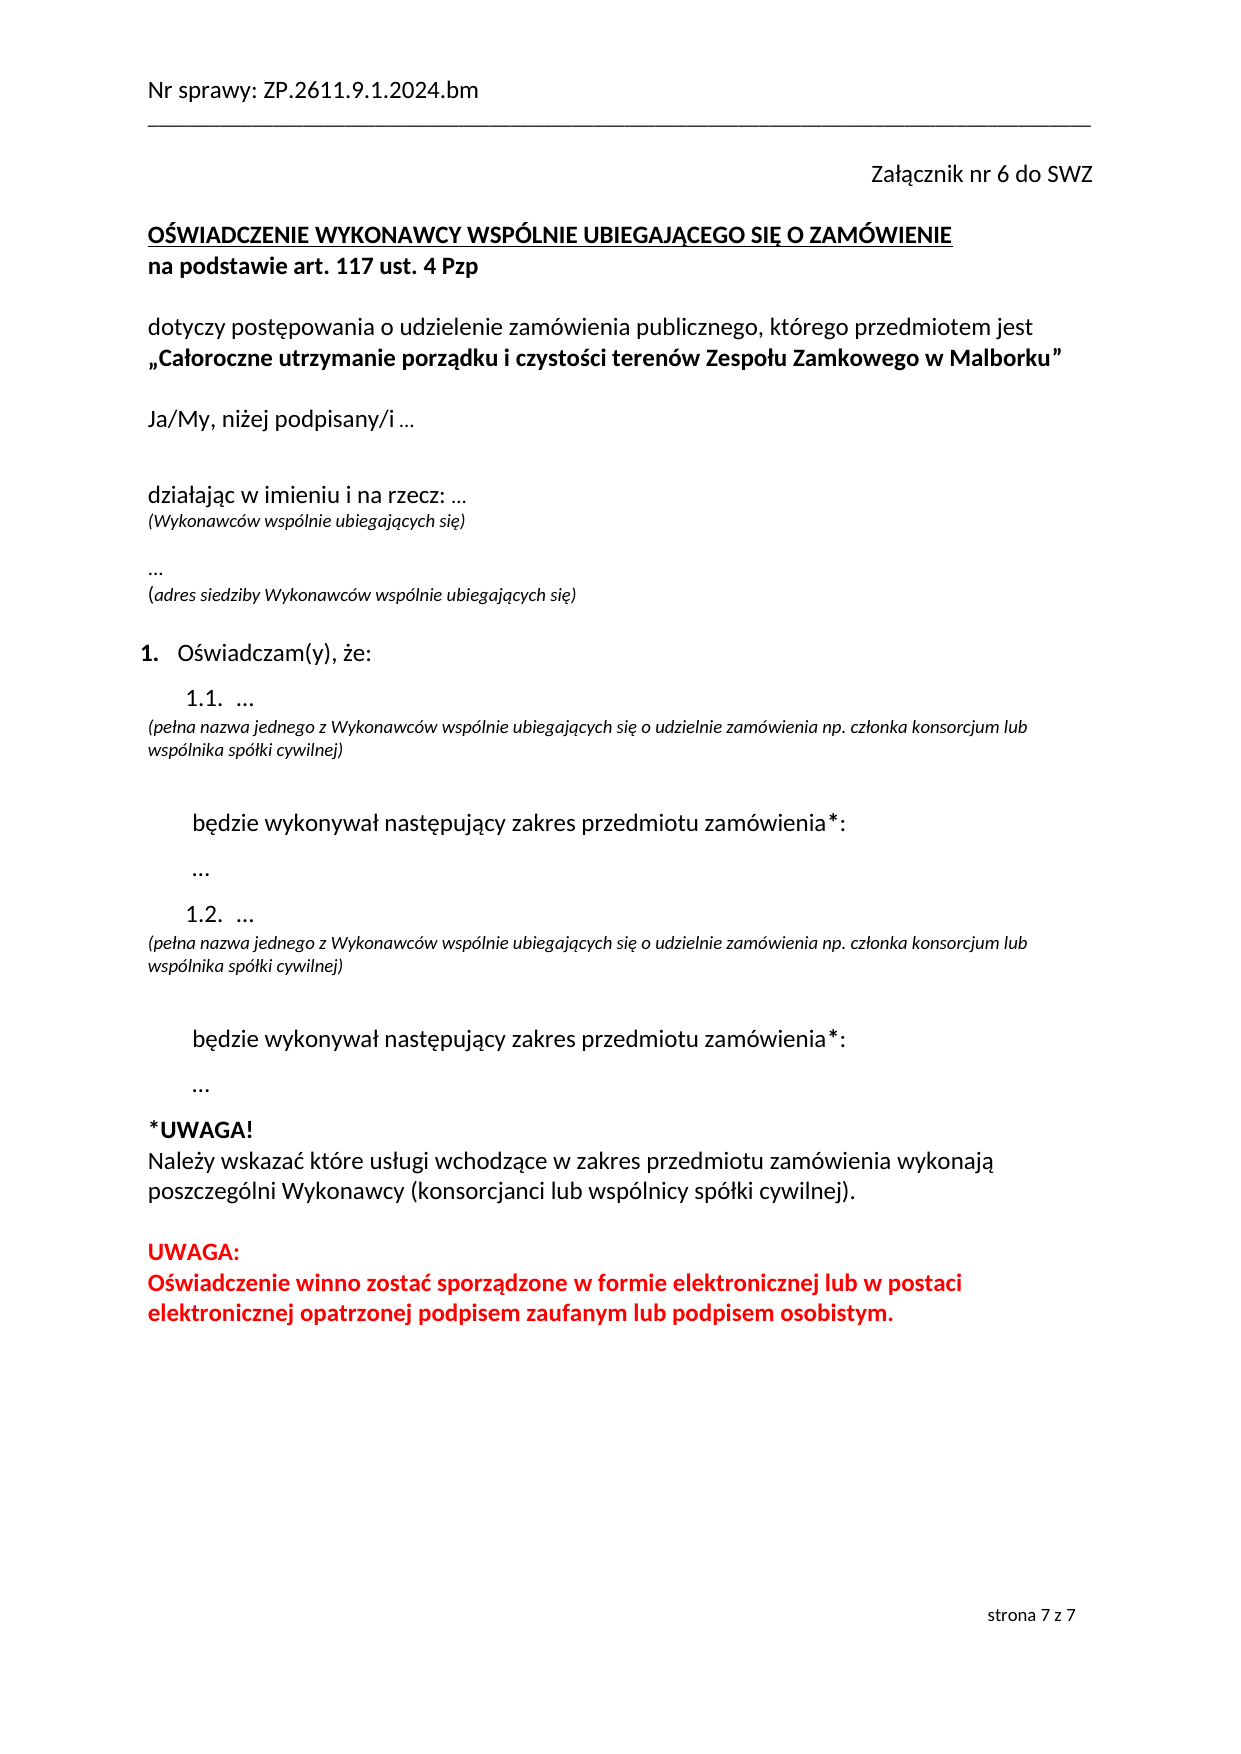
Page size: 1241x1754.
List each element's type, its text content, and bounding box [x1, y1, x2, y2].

text … [192, 853, 1092, 883]
text (Wykonawców wspólnie ubiegających się) [148, 509, 1092, 532]
text (adres siedziby Wykonawców wspólnie ubiegających się) [148, 581, 1092, 606]
list … [185, 898, 1092, 929]
text Ja/My, niżej podpisany/i … [148, 403, 1092, 433]
text ... [148, 555, 1092, 581]
text na podstawie art. 117 ust. 4 Pzp [148, 250, 1092, 281]
text *UWAGA! [148, 1114, 1092, 1145]
text … [192, 1068, 1092, 1099]
text będzie wykonywał następujący zakres przedmiotu zamówienia*: [192, 807, 1092, 837]
list Oświadczam(y), że: [140, 637, 1092, 667]
list … [185, 682, 1092, 713]
text działając w imieniu i na rzecz: ... [148, 479, 1092, 509]
text OŚWIADCZENIE WYKONAWCY WSPÓLNIE UBIEGAJĄCEGO SIĘ O ZAMÓWIENIE [148, 219, 1092, 250]
text dotyczy postępowania o udzielenie zamówienia publicznego, którego przedmiotem jest „Całoroczne utrzymanie porządku i czystości terenów Zespołu Zamkowego w Malborku” [148, 311, 1092, 372]
text UWAGA: [148, 1236, 1092, 1267]
text będzie wykonywał następujący zakres przedmiotu zamówienia*: [148, 1023, 1092, 1053]
text (pełna nazwa jednego z Wykonawców wspólnie ubiegających się o udzielnie zamówienia np. członka konsorcjum lub wspólnika spółki cywilnej) [148, 715, 1092, 761]
text Załącznik nr 6 do SWZ [148, 158, 1092, 189]
text (pełna nazwa jednego z Wykonawców wspólnie ubiegających się o udzielnie zamówienia np. członka konsorcjum lub wspólnika spółki cywilnej) [148, 931, 1092, 977]
text Oświadczenie winno zostać sporządzone w formie elektronicznej lub w postaci elektronicznej opatrzonej podpisem zaufanym lub podpisem osobistym. [148, 1267, 1092, 1328]
text Należy wskazać które usługi wchodzące w zakres przedmiotu zamówienia wykonają poszczególni Wykonawcy (konsorcjanci lub wspólnicy spółki cywilnej). [148, 1145, 1092, 1206]
